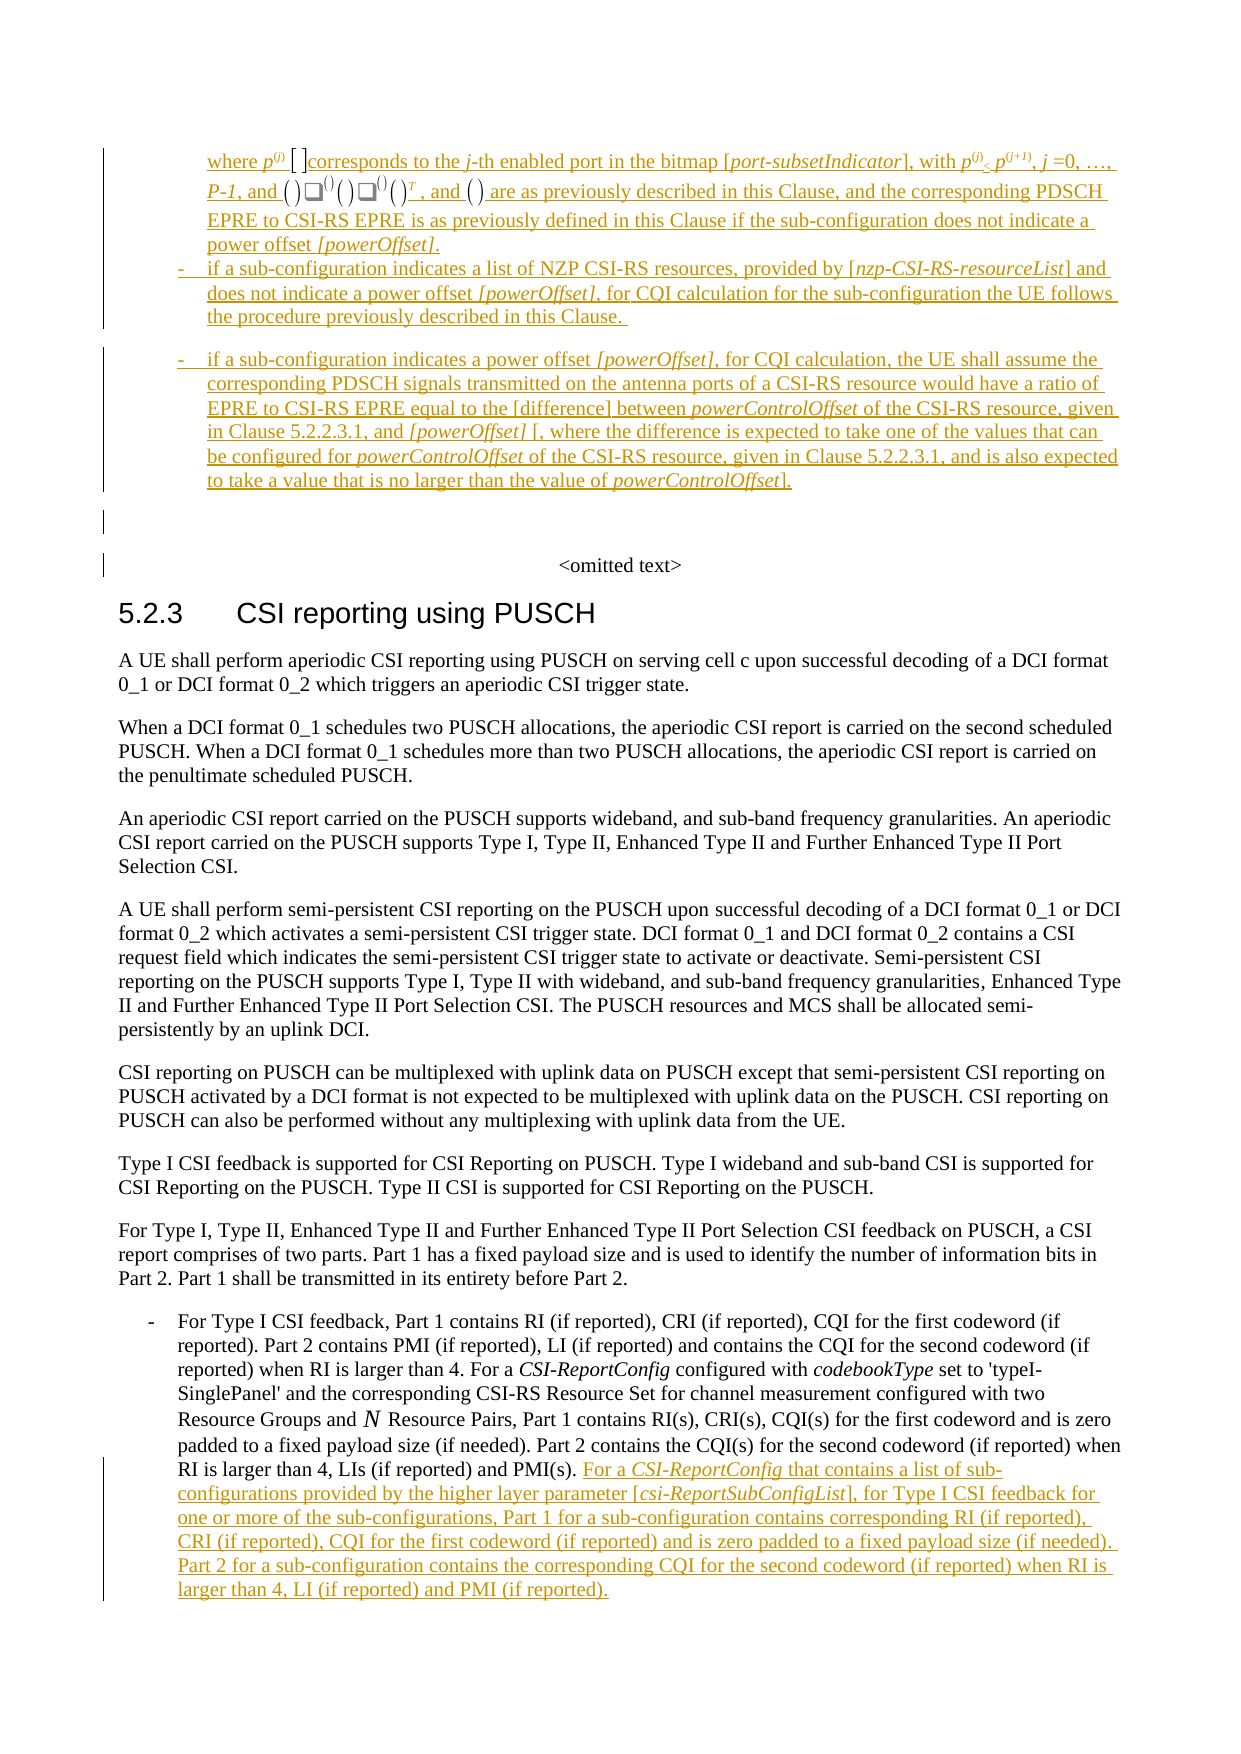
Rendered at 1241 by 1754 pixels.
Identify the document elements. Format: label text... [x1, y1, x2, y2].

text A UE shall perform semi-persistent CSI reporting on the PUSCH upon successful decoding of a DCI format 0_1 or DCI format 0_2 which activates a semi-persistent CSI trigger state. DCI format 0_1 and DCI format 0_2 contains a CSI request field which indicates the semi-persistent CSI trigger state to activate or deactivate. Semi-persistent CSI reporting on the PUSCH supports Type I, Type II with wideband, and sub-band frequency granularities, Enhanced Type II and Further Enhanced Type II Port Selection CSI. The PUSCH resources and MCS shall be allocated semi-persistently by an uplink DCI. [118, 897, 1122, 1041]
text CSI reporting on PUSCH can be multiplexed with uplink data on PUSCH except that semi-persistent CSI reporting on PUSCH activated by a DCI format is not expected to be multiplexed with uplink data on the PUSCH. CSI reporting on PUSCH can also be performed without any multiplexing with uplink data from the UE. [118, 1060, 1122, 1132]
text <omitted text> [118, 553, 1122, 577]
text A UE shall perform aperiodic CSI reporting using PUSCH on serving cell c upon successful decoding of a DCI format 0_1 or DCI format 0_2 which triggers an aperiodic CSI trigger state. [118, 648, 1122, 696]
text When a DCI format 0_1 schedules two PUSCH allocations, the aperiodic CSI report is carried on the second scheduled PUSCH. When a DCI format 0_1 schedules more than two PUSCH allocations, the aperiodic CSI report is carried on the penultimate scheduled PUSCH. [118, 715, 1122, 787]
subtitle 5.2.3 CSI reporting using PUSCH [118, 596, 1122, 629]
text For Type I, Type II, Enhanced Type II and Further Enhanced Type II Port Selection CSI feedback on PUSCH, a CSI report comprises of two parts. Part 1 has a fixed payload size and is used to identify the number of information bits in Part 2. Part 1 shall be transmitted in its entirety before Part 2. [118, 1218, 1122, 1290]
text - For Type I CSI feedback, Part 1 contains RI (if reported), CRI (if reported), CQI for the first codeword (if reported). Part 2 contains PMI (if reported), LI (if reported) and contains the CQI for the second codeword (if reported) when RI is larger than 4. For a CSI-ReportConfig configured with codebookType set to 'typeI-SinglePanel' and the corresponding CSI-RS Resource Set for channel measurement configured with two Resource Groups and Resource Pairs, Part 1 contains RI(s), CRI(s), CQI(s) for the first codeword and is zero padded to a fixed payload size (if needed). Part 2 contains the CQI(s) for the second codeword (if reported) when RI is larger than 4, LIs (if reported) and PMI(s). [148, 1309, 1122, 1601]
text An aperiodic CSI report carried on the PUSCH supports wideband, and sub-band frequency granularities. An aperiodic CSI report carried on the PUSCH supports Type I, Type II, Enhanced Type II and Further Enhanced Type II Port Selection CSI. [118, 806, 1122, 878]
text Type I CSI feedback is supported for CSI Reporting on PUSCH. Type I wideband and sub-band CSI is supported for CSI Reporting on the PUSCH. Type II CSI is supported for CSI Reporting on the PUSCH. [118, 1151, 1122, 1199]
